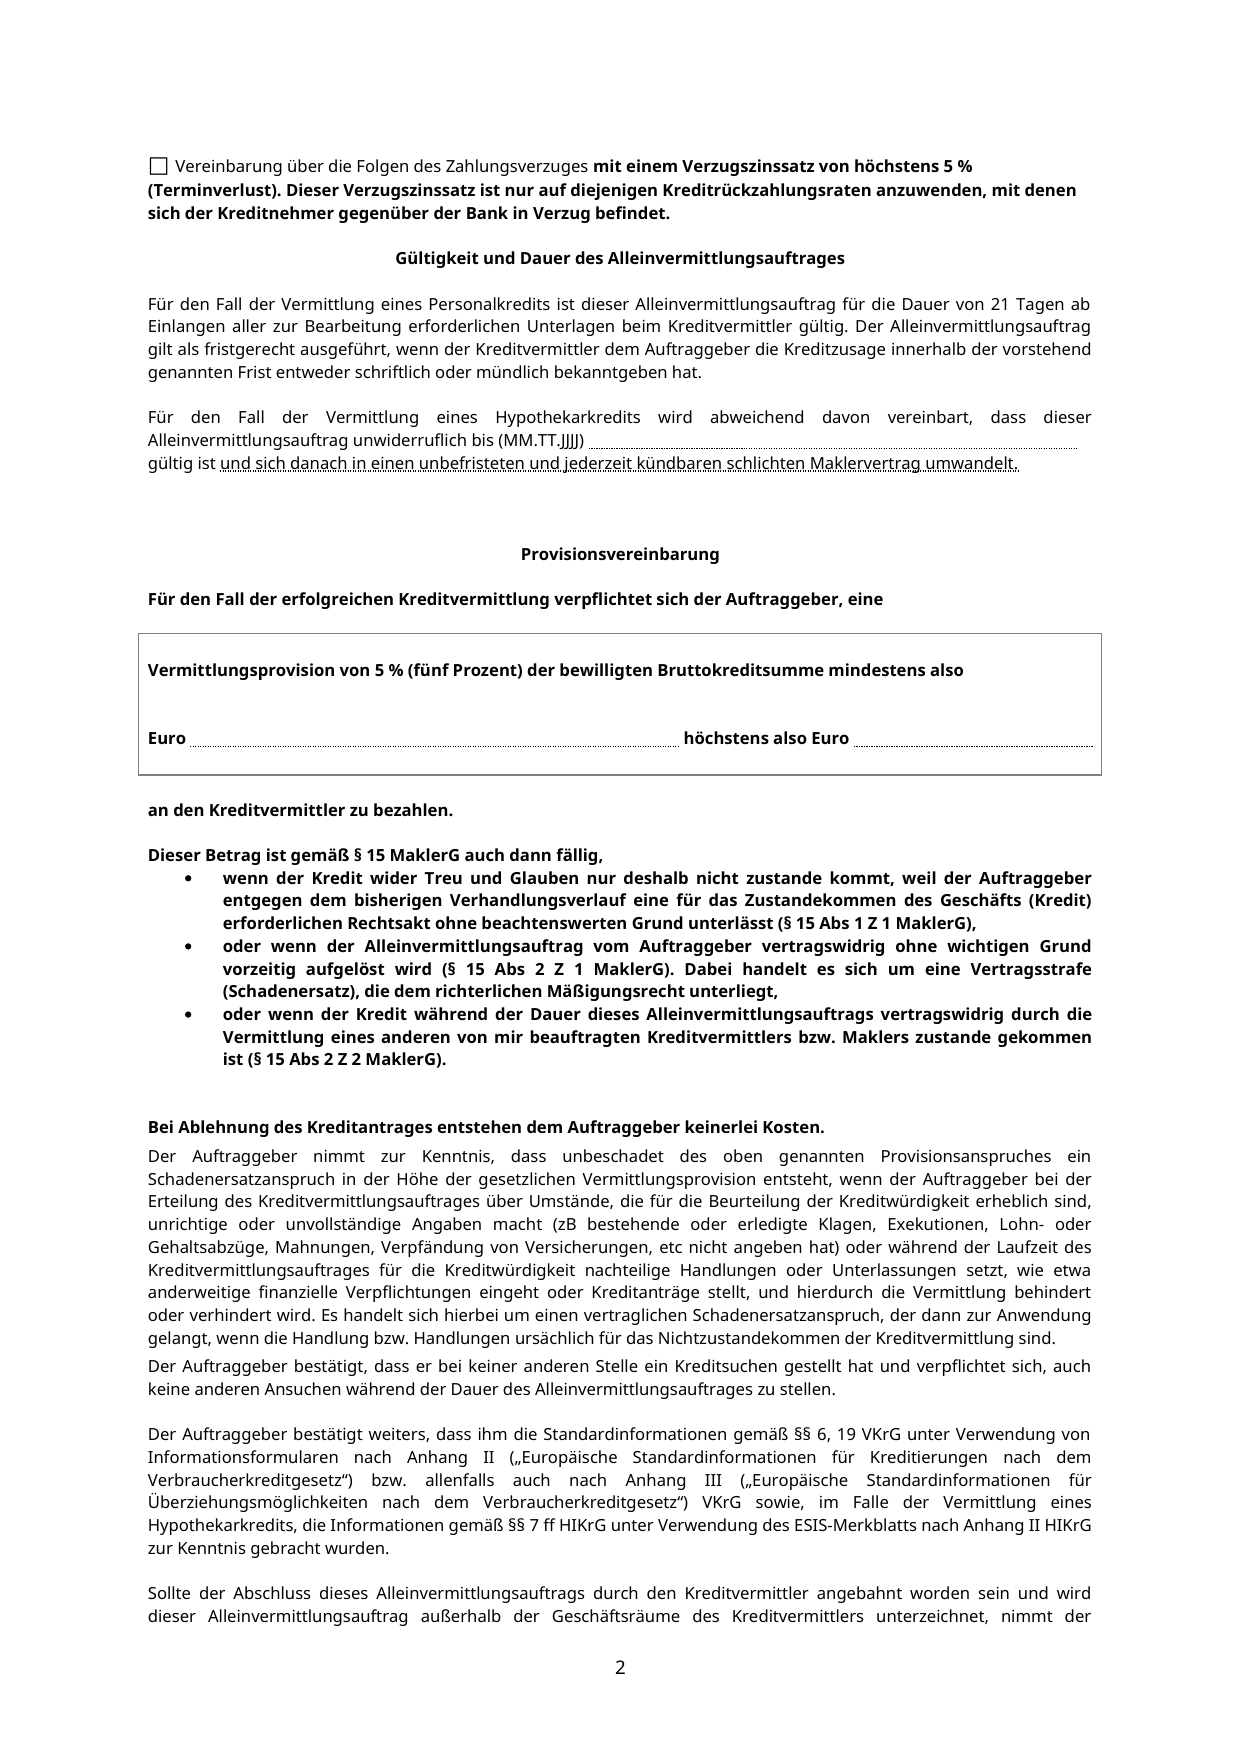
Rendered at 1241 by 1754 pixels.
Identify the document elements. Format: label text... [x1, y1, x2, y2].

text Der Auftraggeber bestätigt weiters, dass ihm die Standardinformationen gemäß §§ 6, 19 VKrG unter Verwendung von Informationsformularen nach Anhang II („Europäische Standardinformationen für Kreditierungen nach dem Verbraucherkreditgesetz“) bzw. allenfalls auch nach Anhang III („Europäische Standardinformationen für Überziehungsmöglichkeiten nach dem Verbraucherkreditgesetz“) VKrG sowie, im Falle der Vermittlung eines Hypothekarkredits, die Informationen gemäß §§ 7 ff HIKrG unter Verwendung des ESIS-Merkblatts nach Anhang II HIKrG zur Kenntnis gebracht wurden. [148, 1423, 1093, 1559]
text Gültigkeit und Dauer des Alleinvermittlungsauftrages [148, 247, 1093, 270]
text Bei Ablehnung des Kreditantrages entstehen dem Auftraggeber keinerlei Kosten. [148, 1116, 1093, 1139]
text Vermittlungsprovision von 5 % (fünf Prozent) der bewilligten Bruttokreditsumme mindestens also [148, 659, 1093, 682]
text an den Kreditvermittler zu bezahlen. [148, 776, 1093, 821]
text Für den Fall der Vermittlung eines Personalkredits ist dieser Alleinvermittlungsauftrag für die Dauer von 21 Tagen ab Einlangen aller zur Bearbeitung erforderlichen Unterlagen beim Kreditvermittler gültig. Der Alleinvermittlungsauftrag gilt als fristgerecht ausgeführt, wenn der Kreditvermittler dem Auftraggeber die Kreditzusage innerhalb der vorstehend genannten Frist entweder schriftlich oder mündlich bekanntgeben hat. [148, 292, 1093, 383]
list oder wenn der Alleinvermittlungsauftrag vom Auftraggeber vertragswidrig ohne wichtigen Grund vorzeitig aufgelöst wird (§ 15 Abs 2 Z 1 MaklerG). Dabei handelt es sich um eine Vertragsstrafe (Schadenersatz), die dem richterlichen Mäßigungsrecht unterliegt, [185, 934, 1093, 1003]
list wenn der Kredit wider Treu und Glauben nur deshalb nicht zustande kommt, weil der Auftraggeber entgegen dem bisherigen Verhandlungsverlauf eine für das Zustandekommen des Geschäfts (Kredit) erforderlichen Rechtsakt ohne beachtenswerten Grund unterlässt (§ 15 Abs 1 Z 1 MaklerG), [185, 866, 1093, 934]
text Dieser Betrag ist gemäß § 15 MaklerG auch dann fällig, [148, 844, 1093, 866]
list oder wenn der Kredit während der Dauer dieses Alleinvermittlungsauftrags vertragswidrig durch die Vermittlung eines anderen von mir beauftragten Kreditvermittlers bzw. Maklers zustande gekommen ist (§ 15 Abs 2 Z 2 MaklerG). [185, 1003, 1093, 1071]
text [148, 1582, 1093, 1627]
text Provisionsvereinbarung [148, 542, 1093, 565]
text Der Auftraggeber bestätigt, dass er bei keiner anderen Stelle ein Kreditsuchen gestellt hat und verpflichtet sich, auch keine anderen Ansuchen während der Dauer des Alleinvermittlungsauftrages zu stellen. [148, 1355, 1093, 1400]
text Euro höchstens also Euro [148, 727, 1093, 750]
text □ Vereinbarung über die Folgen des Zahlungsverzuges mit einem Verzugszinssatz von höchstens 5 %(Terminverlust). Dieser Verzugszinssatz ist nur auf diejenigen Kreditrückzahlungsraten anzuwenden, mit denen sich der Kreditnehmer gegenüber der Bank in Verzug befindet. [148, 148, 1093, 224]
text Für den Fall der erfolgreichen Kreditvermittlung verpflichtet sich der Auftraggeber, eine [148, 588, 1093, 610]
text Der Auftraggeber nimmt zur Kenntnis, dass unbeschadet des oben genannten Provisionsanspruches ein Schadenersatzanspruch in der Höhe der gesetzlichen Vermittlungsprovision entsteht, wenn der Auftraggeber bei der Erteilung des Kreditvermittlungsauftrages über Umstände, die für die Beurteilung der Kreditwürdigkeit erheblich sind, unrichtige oder unvollständige Angaben macht (zB bestehende oder erledigte Klagen, Exekutionen, Lohn- oder Gehaltsabzüge, Mahnungen, Verpfändung von Versicherungen, etc nicht angeben hat) oder während der Laufzeit des Kreditvermittlungsauftrages für die Kreditwürdigkeit nachteilige Handlungen oder Unterlassungen setzt, wie etwa anderweitige finanzielle Verpflichtungen eingeht oder Kreditanträge stellt, und hierdurch die Vermittlung behindert oder verhindert wird. Es handelt sich hierbei um einen vertraglichen Schadenersatzanspruch, der dann zur Anwendung gelangt, wenn die Handlung bzw. Handlungen ursächlich für das Nichtzustandekommen der Kreditvermittlung sind. [148, 1144, 1093, 1349]
text Für den Fall der Vermittlung eines Hypothekarkredits wird abweichend davon vereinbart, dass dieser Alleinvermittlungsauftrag unwiderruflich bis (MM.TT.JJJJ) gültig ist und sich danach in einen unbefristeten und jederzeit kündbaren schlichten Maklervertrag umwandelt. [148, 406, 1093, 474]
